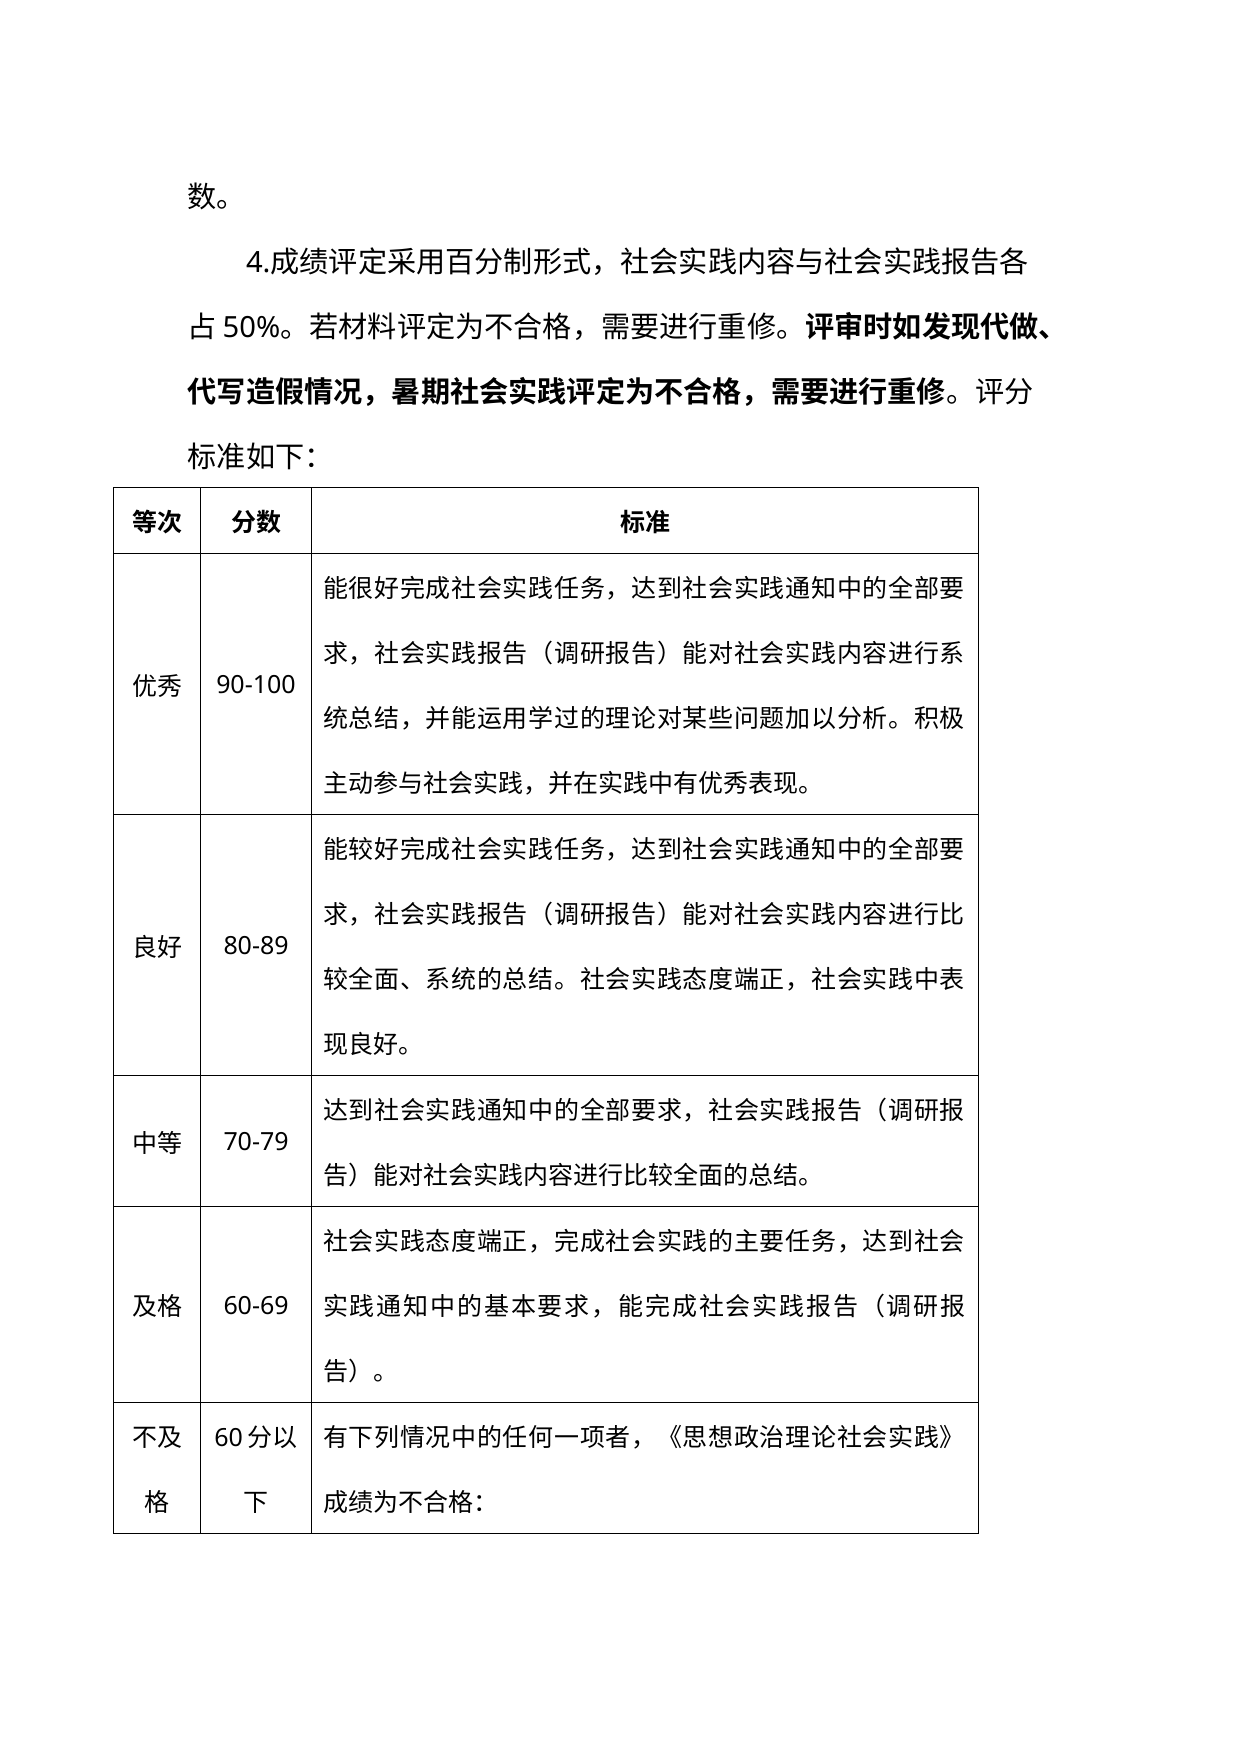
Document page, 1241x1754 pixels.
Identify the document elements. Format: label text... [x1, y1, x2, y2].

table_cell 90-100 [201, 554, 311, 814]
table_header 标准 [312, 488, 978, 553]
table_cell 能很好完成社会实践任务，达到社会实践通知中的全部要求，社会实践报告（调研报告）能对社会实践内容进行系统总结，并能运用学过的理论对某些问题加以分析。积极主动参与社会实践，并在实践中有优秀表现。 [312, 554, 978, 814]
table_cell 80-89 [201, 815, 311, 1075]
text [187, 162, 1053, 227]
table_cell 能较好完成社会实践任务，达到社会实践通知中的全部要求，社会实践报告（调研报告）能对社会实践内容进行比较全面、系统的总结。社会实践态度端正，社会实践中表现良好。 [312, 815, 978, 1075]
table_cell 70-79 [201, 1076, 311, 1206]
table_cell 及格 [114, 1207, 200, 1402]
table_cell 达到社会实践通知中的全部要求，社会实践报告（调研报告）能对社会实践内容进行比较全面的总结。 [312, 1076, 978, 1206]
table_cell 不及格 [114, 1403, 200, 1533]
table_header 分数 [201, 488, 311, 553]
table_header 等次 [114, 488, 200, 553]
table_cell 中等 [114, 1076, 200, 1206]
table_cell 社会实践态度端正，完成社会实践的主要任务，达到社会实践通知中的基本要求，能完成社会实践报告（调研报告）。 [312, 1207, 978, 1402]
table_cell 良好 [114, 815, 200, 1075]
table_cell 60-69 [201, 1207, 311, 1402]
table_cell 60分以下 [201, 1403, 311, 1533]
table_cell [312, 1403, 978, 1533]
text 4.成绩评定采用百分制形式，社会实践内容与社会实践报告各占50%。若材料评定为不合格，需要进行重修。评审时如发现代做、代写造假情况，暑期社会实践评定为不合格，需要进行重修。评分标准如下： [187, 227, 1053, 487]
table_cell 优秀 [114, 554, 200, 814]
